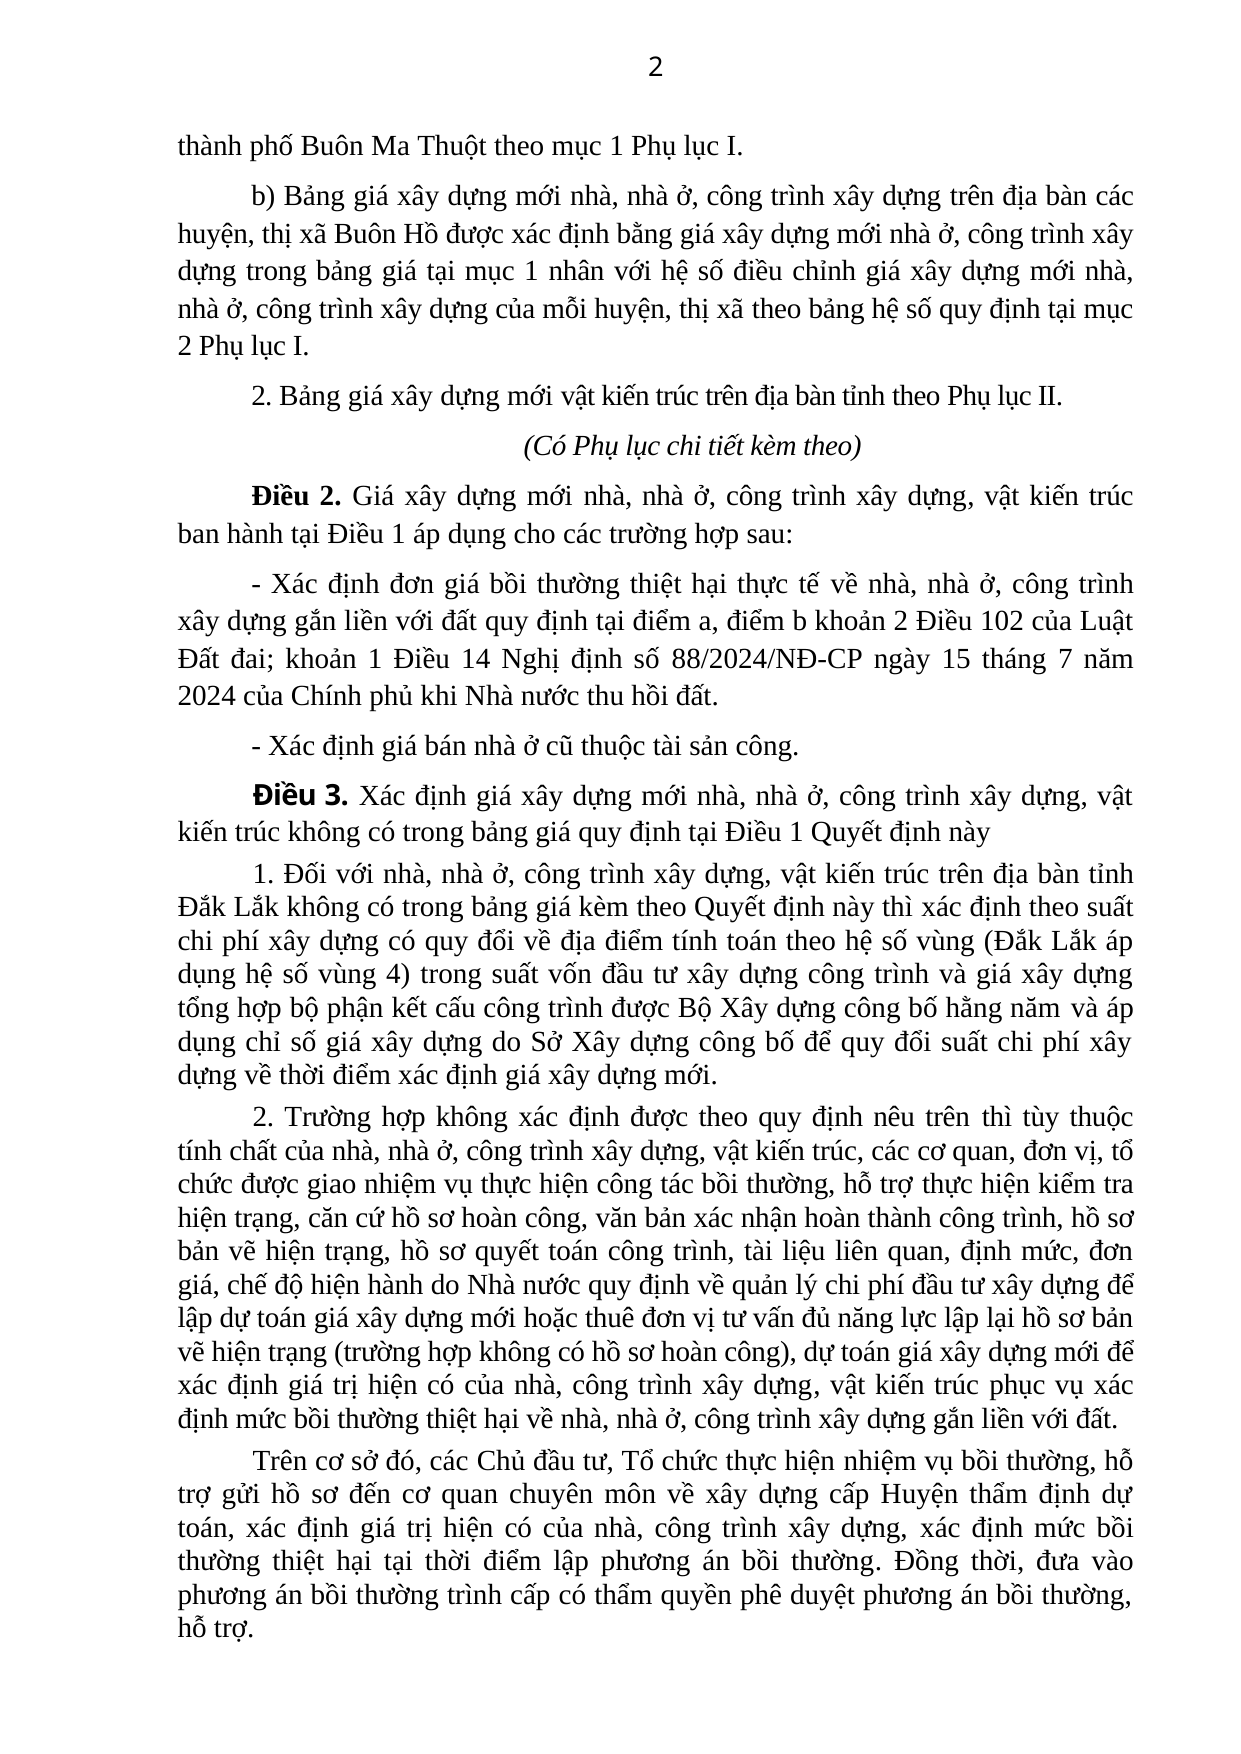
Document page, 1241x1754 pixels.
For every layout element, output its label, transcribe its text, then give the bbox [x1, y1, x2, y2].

text 2. Bảng giá xây dựng mới vật kiến trúc trên địa bàn tỉnh theo Phụ lục II. [177, 374, 1134, 412]
text Điều 2. Giá xây dựng mới nhà, nhà ở, công trình xây dựng, vật kiến trúc ban hành tại Điều 1 áp dụng cho các trường hợp sau: [177, 474, 1134, 549]
text Trên cơ sở đó, các Chủ đầu tư, Tổ chức thực hiện nhiệm vụ bồi thường, hỗ trợ gửi hồ sơ đến cơ quan chuyên môn về xây dựng cấp Huyện thẩm định dự toán, xác định giá trị hiện có của nhà, công trình xây dựng, xác định mức bồi thường thiệt hại tại thời điểm lập phương án bồi thường. Đồng thời, đưa vào phương án bồi thường trình cấp có thẩm quyền phê duyệt phương án bồi thường, hỗ trợ. [177, 1443, 1134, 1644]
text 1. Đối với nhà, nhà ở, công trình xây dựng, vật kiến trúc trên địa bàn tỉnh Đắk Lắk không có trong bảng giá kèm theo Quyết định này thì xác định theo suất chi phí xây dựng có quy đổi về địa điểm tính toán theo hệ số vùng (Đắk Lắk áp dụng hệ số vùng 4) trong suất vốn đầu tư xây dựng công trình và giá xây dựng tổng hợp bộ phận kết cấu công trình được Bộ Xây dựng công bố hằng năm và áp dụng chỉ số giá xây dựng do Sở Xây dựng công bố để quy đổi suất chi phí xây dựng về thời điểm xác định giá xây dựng mới. [177, 856, 1134, 1091]
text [177, 124, 1134, 162]
text b) Bảng giá xây dựng mới nhà, nhà ở, công trình xây dựng trên địa bàn các huyện, thị xã Buôn Hồ được xác định bằng giá xây dựng mới nhà ở, công trình xây dựng trong bảng giá tại mục 1 nhân với hệ số điều chỉnh giá xây dựng mới nhà, nhà ở, công trình xây dựng của mỗi huyện, thị xã theo bảng hệ số quy định tại mục 2 Phụ lục I. [177, 174, 1134, 362]
text - Xác định giá bán nhà ở cũ thuộc tài sản công. [177, 724, 1134, 762]
text (Có Phụ lục chi tiết kèm theo) [177, 424, 1134, 462]
text 2. Trường hợp không xác định được theo quy định nêu trên thì tùy thuộc tính chất của nhà, nhà ở, công trình xây dựng, vật kiến trúc, các cơ quan, đơn vị, tổ chức được giao nhiệm vụ thực hiện công tác bồi thường, hỗ trợ thực hiện kiểm tra hiện trạng, căn cứ hồ sơ hoàn công, văn bản xác nhận hoàn thành công trình, hồ sơ bản vẽ hiện trạng, hồ sơ quyết toán công trình, tài liệu liên quan, định mức, đơn giá, chế độ hiện hành do Nhà nước quy định về quản lý chi phí đầu tư xây dựng để lập dự toán giá xây dựng mới hoặc thuê đơn vị tư vấn đủ năng lực lập lại hồ sơ bản vẽ hiện trạng (trường hợp không có hồ sơ hoàn công), dự toán giá xây dựng mới để xác định giá trị hiện có của nhà, công trình xây dựng, vật kiến trúc phục vụ xác định mức bồi thường thiệt hại về nhà, nhà ở, công trình xây dựng gắn liền với đất. [177, 1099, 1134, 1434]
text Điều 3. Xác định giá xây dựng mới nhà, nhà ở, công trình xây dựng, vật kiến trúc không có trong bảng giá quy định tại Điều 1 Quyết định này [177, 774, 1134, 848]
text - Xác định đơn giá bồi thường thiệt hại thực tế về nhà, nhà ở, công trình xây dựng gắn liền với đất quy định tại điểm a, điểm b khoản 2 Điều 102 của Luật Đất đai; khoản 1 Điều 14 Nghị định số 88/2024/NĐ-CP ngày 15 tháng 7 năm 2024 của Chính phủ khi Nhà nước thu hồi đất. [177, 562, 1134, 712]
